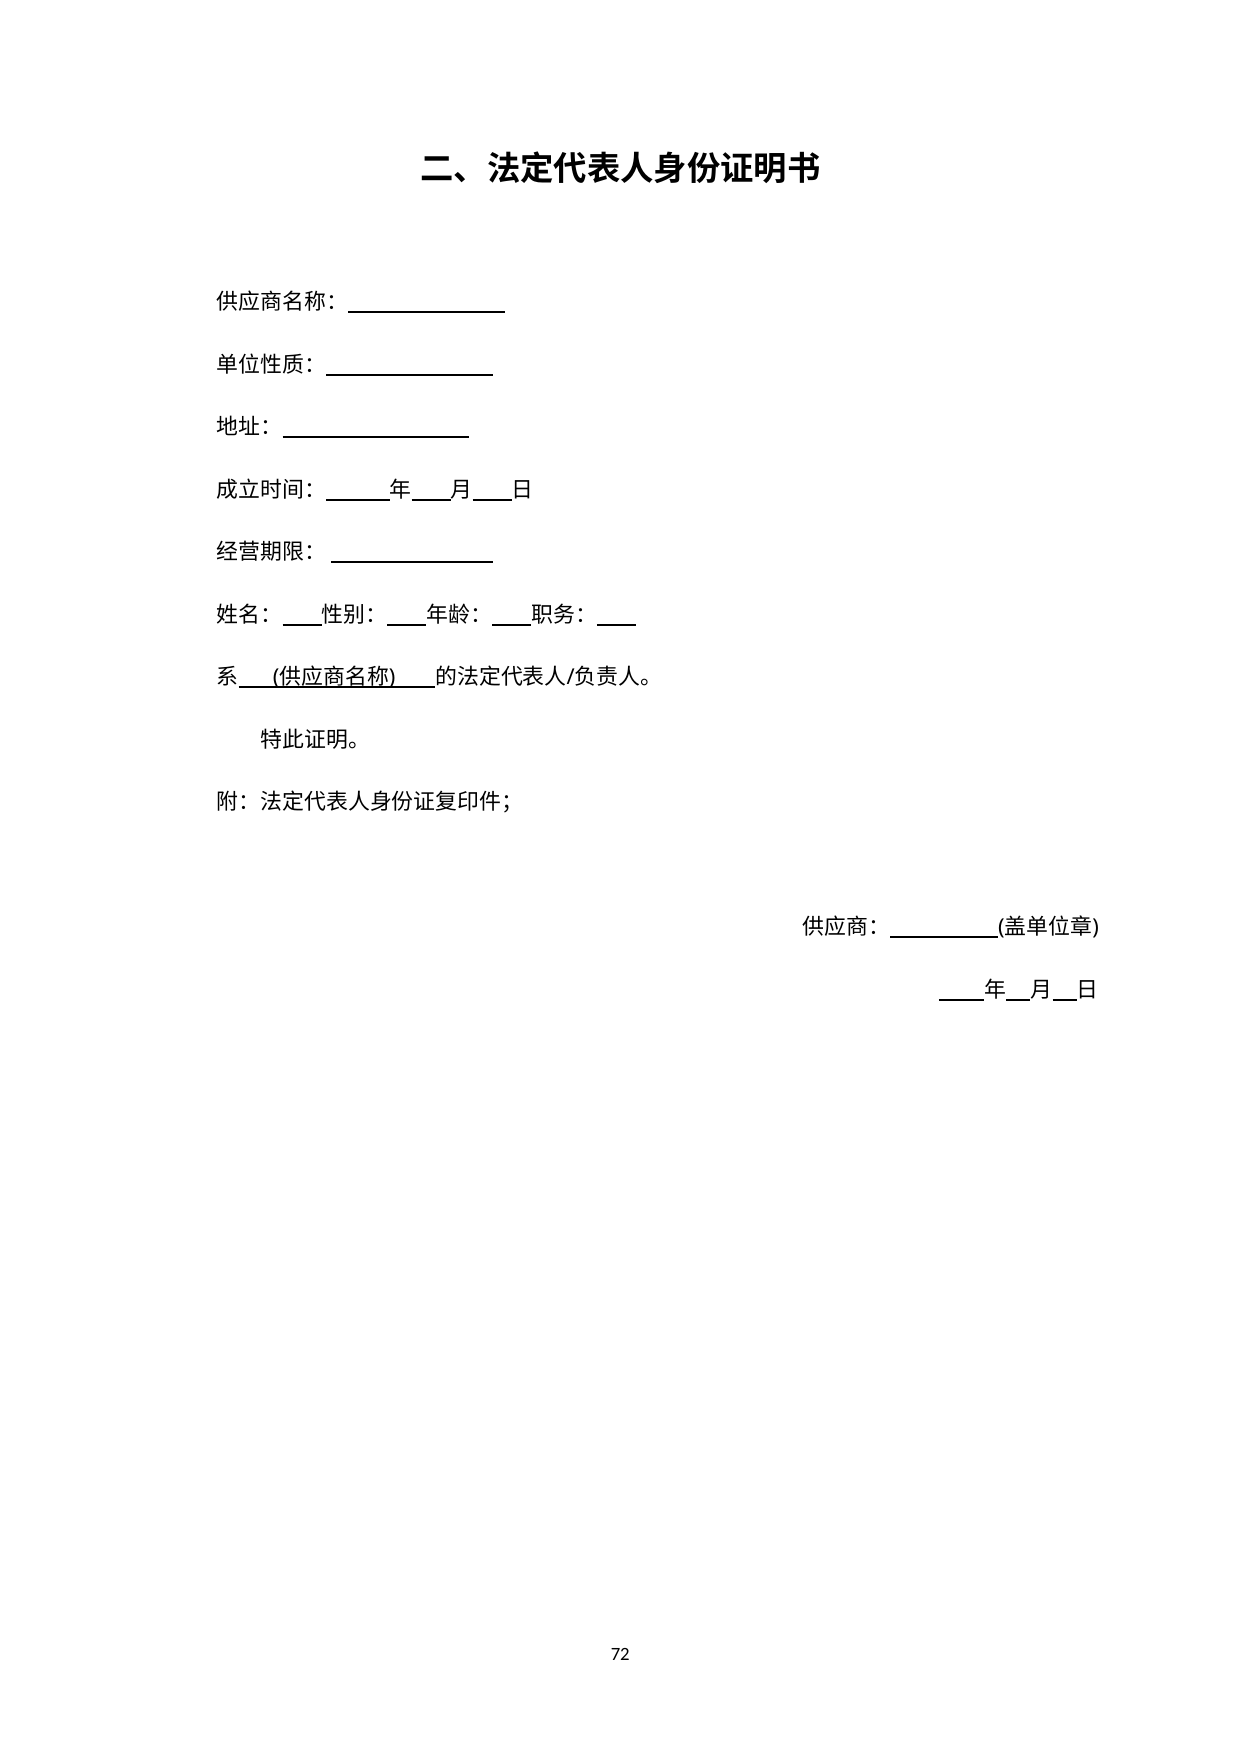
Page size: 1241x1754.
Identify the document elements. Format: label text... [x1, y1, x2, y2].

text 供应商名称： [217, 260, 1098, 322]
text 成立时间： 年 月 日 [217, 447, 1098, 510]
text 年 月 日 [142, 947, 1098, 1010]
text 附：法定代表人身份证复印件； [217, 760, 1098, 822]
text 系 (供应商名称) 的法定代表人/负责人。 [217, 635, 1098, 697]
text 特此证明。 [217, 697, 1098, 760]
text 二、法定代表人身份证明书 [142, 142, 1098, 190]
text 姓名： 性别： 年龄： 职务： [217, 572, 1098, 635]
text 单位性质： [217, 322, 1098, 385]
text 地址： [217, 385, 1098, 447]
text 经营期限： [217, 510, 1098, 572]
text 供应商： (盖单位章) [217, 885, 1098, 947]
